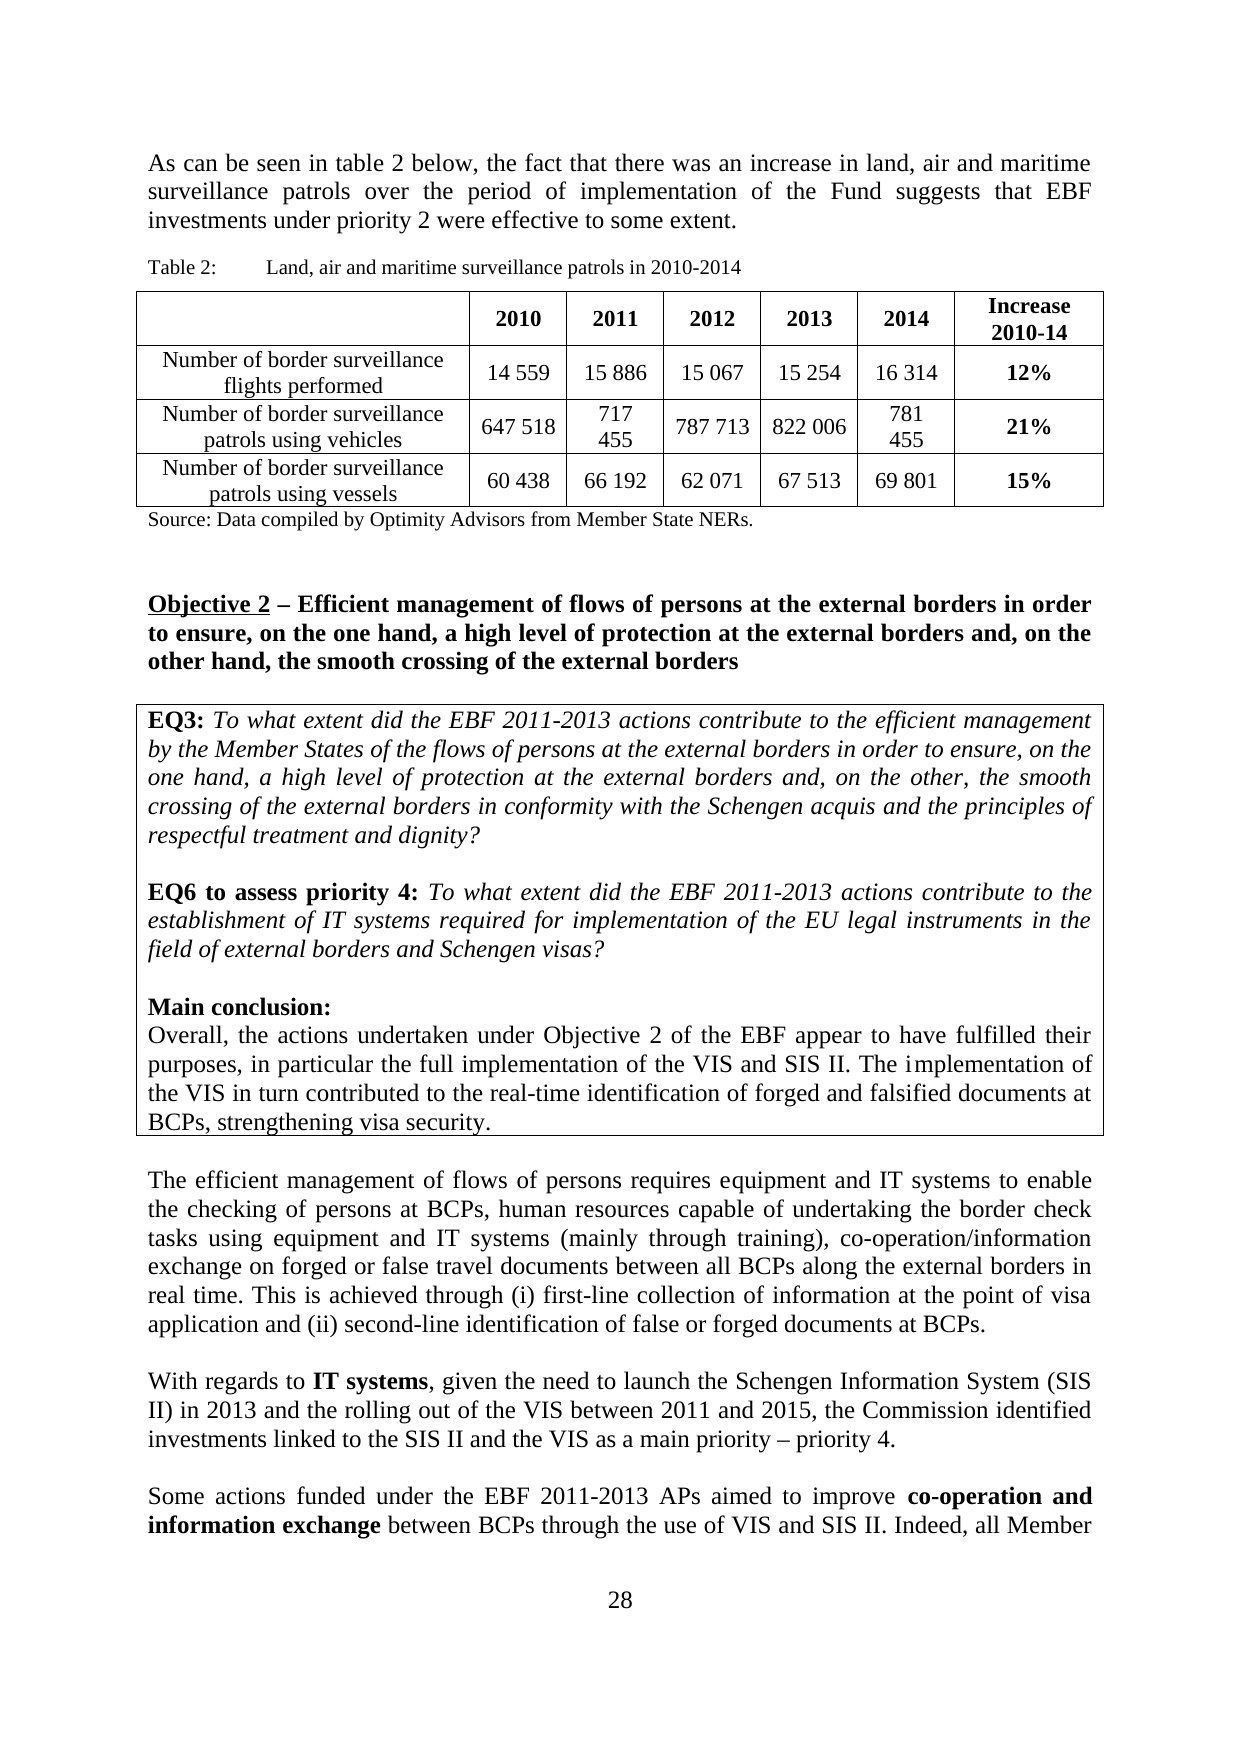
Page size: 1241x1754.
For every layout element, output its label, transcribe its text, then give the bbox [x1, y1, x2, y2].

table_cell 647 518 [470, 400, 566, 452]
text As can be seen in table 2 below, the fact that there was an increase in land, air and maritime surveillance patrols over the period of implementation of the Fund suggests that EBF investments under priority 2 were effective to some extent. [148, 148, 1093, 234]
table_cell 822 006 [761, 400, 857, 452]
table_header Increase 2010-14 [955, 292, 1103, 345]
table_cell 717 455 [567, 400, 663, 452]
table_cell 67 513 [761, 454, 857, 506]
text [148, 1481, 1093, 1539]
table_cell Number of border surveillance flights performed [137, 346, 469, 399]
table_header 2011 [567, 292, 663, 345]
table_header EQ3: To what extent did the EBF 2011-2013 actions contribute to the efficient management by the Member States of the flows of persons at the external borders in order to ensure, on the one hand, a high level of protection at the external borders and, on the other, the smooth crossing of the external borders in conformity with the Schengen acquis and the principles of respectful treatment and dignity? EQ6 to assess priority 4: To what extent did the EBF 2011-2013 actions contribute to the establishment of IT systems required for implementation of the EU legal instruments in the field of external borders and Schengen visas? Main conclusion: Overall, the actions undertaken under Objective 2 of the EBF appear to have fulfilled their purposes, in particular the full implementation of the VIS and SIS II. The implementation of the VIS in turn contributed to the real-time identification of forged and falsified documents at BCPs, strengthening visa security. [137, 705, 1103, 1135]
table_header 2012 [664, 292, 760, 345]
table_cell 15 067 [664, 346, 760, 399]
table_header [137, 292, 469, 345]
text With regards to IT systems, given the need to launch the Schengen Information System (SIS II) in 2013 and the rolling out of the VIS between 2011 and 2015, the Commission identified investments linked to the SIS II and the VIS as a main priority – priority 4. [148, 1366, 1093, 1453]
table_cell 787 713 [664, 400, 760, 452]
table_header 2010 [470, 292, 566, 345]
table_cell 781 455 [858, 400, 954, 452]
text The efficient management of flows of persons requires equipment and IT systems to enable the checking of persons at BCPs, human resources capable of undertaking the border check tasks using equipment and IT systems (mainly through training), co-operation/information exchange on forged or false travel documents between all BCPs along the external borders in real time. This is achieved through (i) first-line collection of information at the point of visa application and (ii) second-line identification of false or forged documents at BCPs. [148, 1165, 1093, 1338]
table_cell 15% [955, 454, 1103, 506]
text Source: Data compiled by Optimity Advisors from Member State NERs. [148, 507, 1093, 531]
table_cell 66 192 [567, 454, 663, 506]
table_cell 60 438 [470, 454, 566, 506]
text Table 2: Land, air and maritime surveillance patrols in 2010-2014 [148, 255, 1093, 279]
table_cell 14 559 [470, 346, 566, 399]
table_header 2013 [761, 292, 857, 345]
table_cell 16 314 [858, 346, 954, 399]
table_cell 12% [955, 346, 1103, 399]
table_cell Number of border surveillance patrols using vehicles [137, 400, 469, 452]
table_cell 15 886 [567, 346, 663, 399]
text Objective 2 – Efficient management of flows of persons at the external borders in order to ensure, on the one hand, a high level of protection at the external borders and, on the other hand, the smooth crossing of the external borders [148, 589, 1093, 675]
table_header 2014 [858, 292, 954, 345]
table_cell 62 071 [664, 454, 760, 506]
table_cell 15 254 [761, 346, 857, 399]
table_cell 69 801 [858, 454, 954, 506]
table_cell Number of border surveillance patrols using vessels [137, 454, 469, 506]
table_cell 21% [955, 400, 1103, 452]
